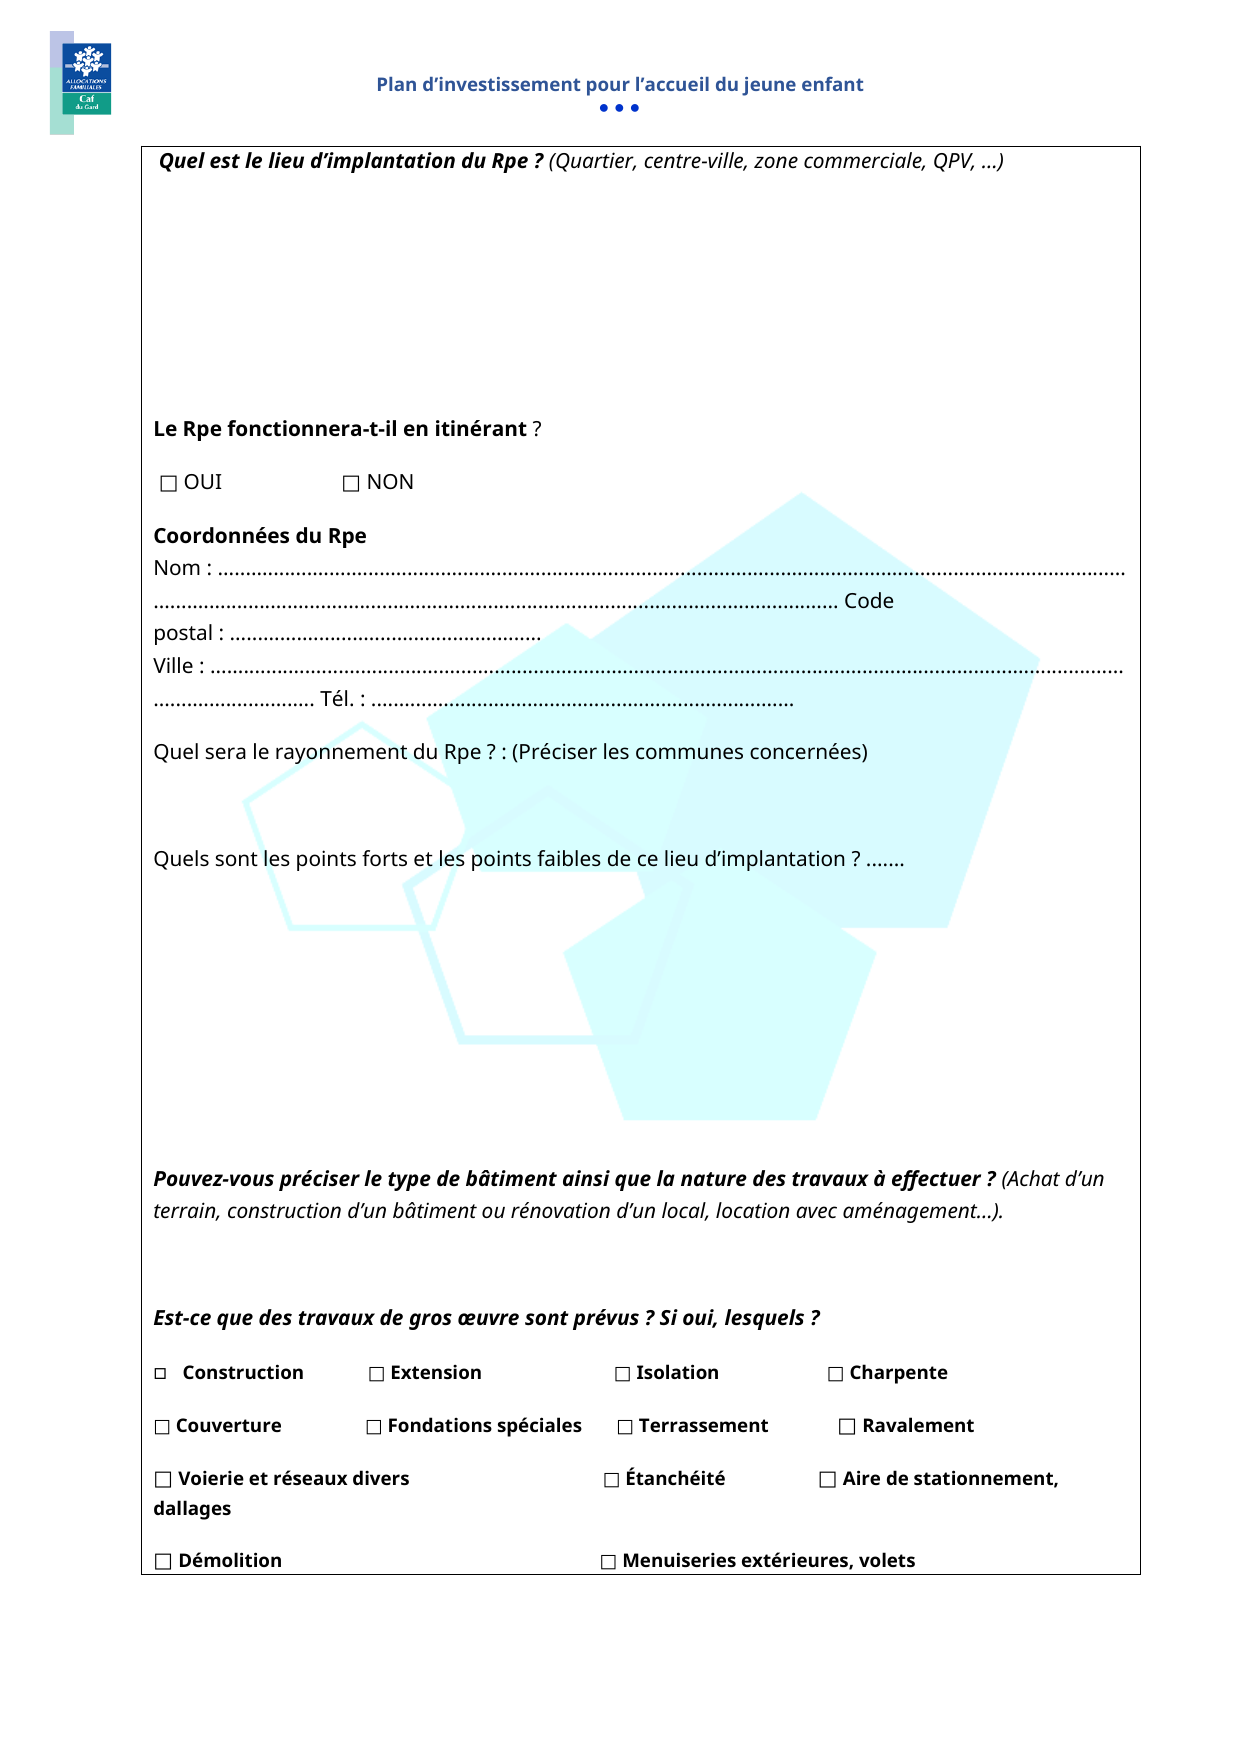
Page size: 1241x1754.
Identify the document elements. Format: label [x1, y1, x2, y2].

table_cell [142, 147, 1140, 1574]
picture [49, 31, 113, 135]
